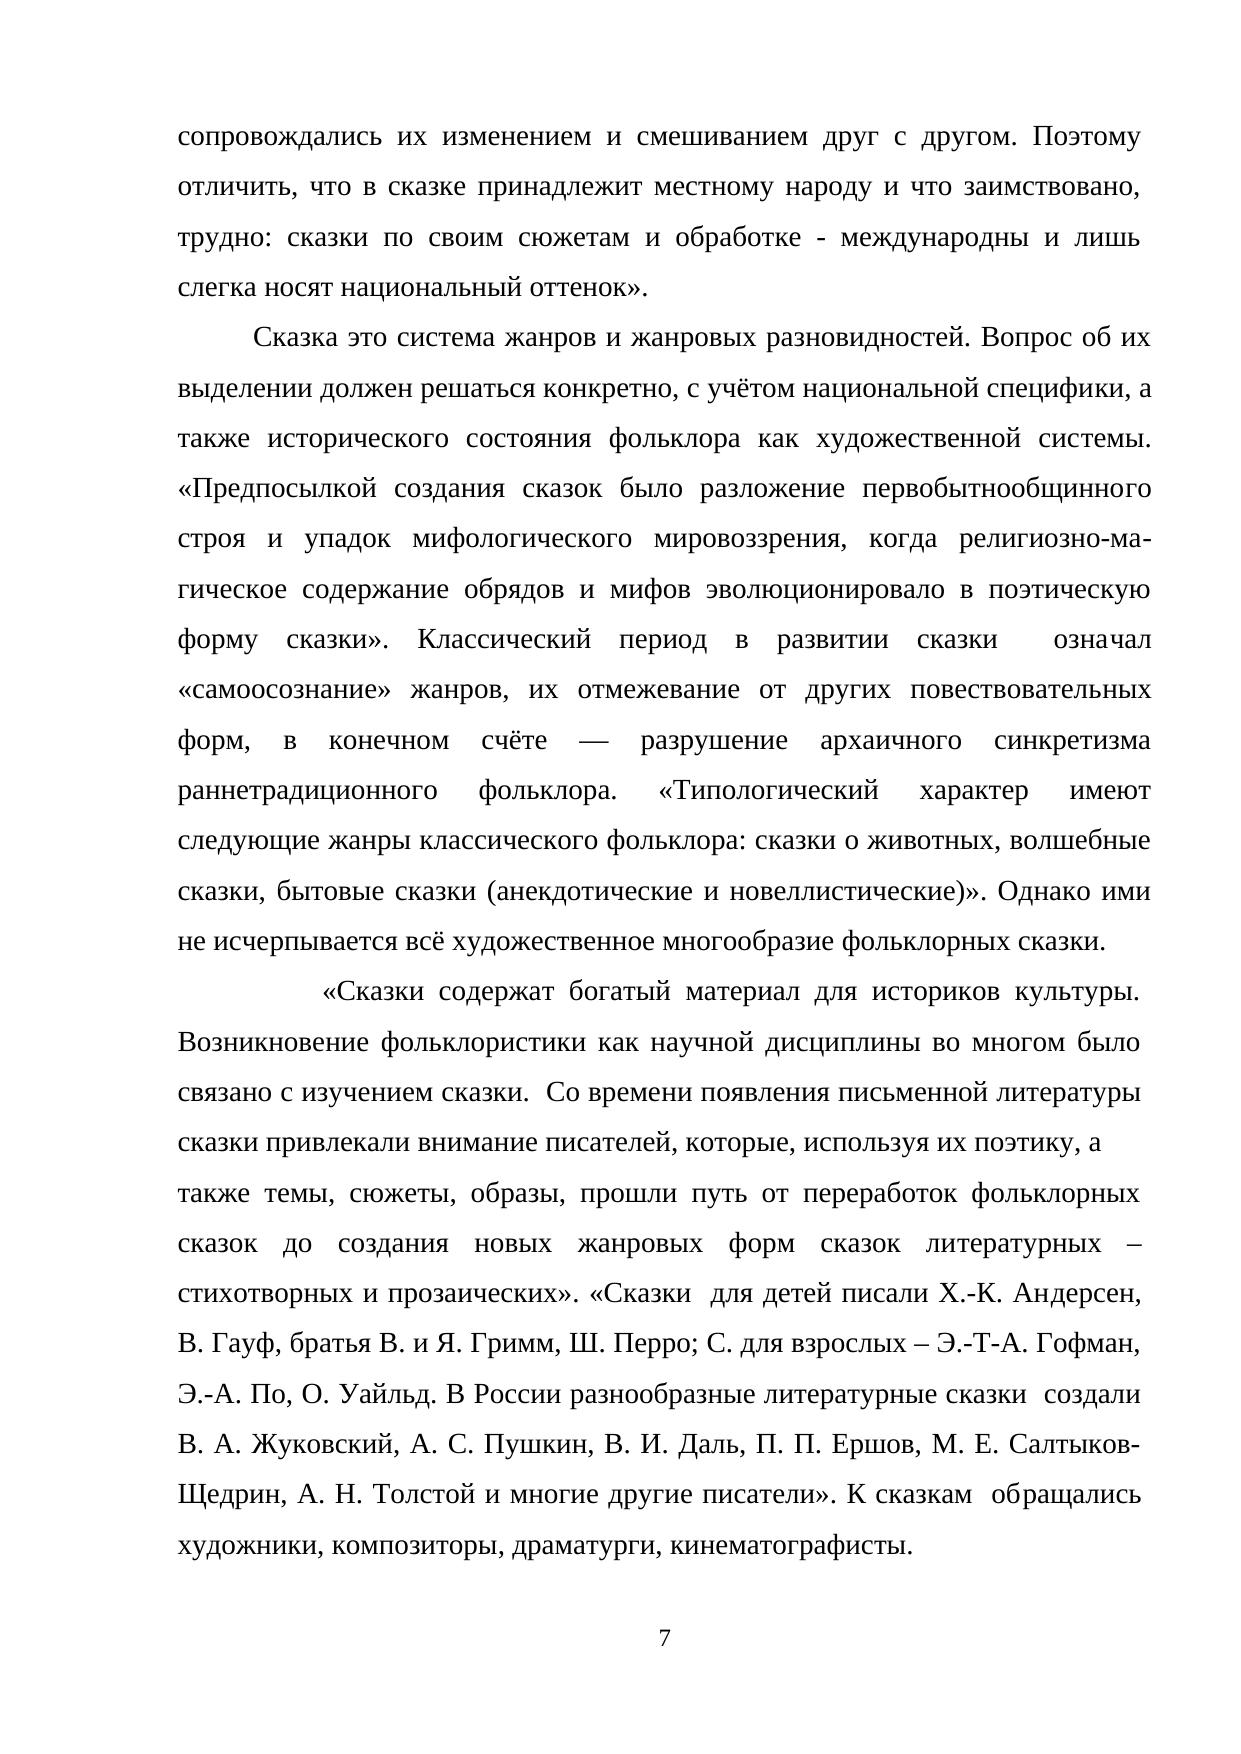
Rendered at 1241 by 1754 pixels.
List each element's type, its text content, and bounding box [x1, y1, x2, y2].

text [177, 118, 1142, 303]
text Сказка это система жанров и жанровых разновидностей. Вопрос об их выделении должен решаться конкретно, с учётом национальной специфики, а также исторического состояния фольклора как художественной системы. «Предпосылкой создания сказок было разложение первобытнообщинного строя и упадок мифологического мировоззрения, когда религиозно-магическое содержание обрядов и мифов эволюционировало в поэтическую форму сказки». Классический период в развитии сказки означал «самоосознание» жанров, их отмежевание от других повествовательных форм, в конечном счёте — разрушение архаичного синкретизма раннетрадиционного фольклора. «Типологический характер имеют следующие жанры классического фольклора: сказки о животных, волшебные сказки, бытовые сказки (анекдотические и новеллистические)». Однако ими не исчерпывается всё художественное многообразие фольклорных сказки. [177, 319, 1152, 957]
text «Сказки содержат богатый материал для историков культуры. Возникновение фольклористики как научной дисциплины во многом было связано с изучением сказки. Со времени появления письменной литературы сказки привлекали внимание писателей, которые, используя их поэтику, а [177, 973, 1142, 1158]
text также темы, сюжеты, образы, прошли путь от переработок фольклорных сказок до создания новых жанровых форм сказок литературных – стихотворных и прозаических». «Сказки для детей писали Х.-К. Андерсен, В. Гауф, братья В. и Я. Гримм, Ш. Перро; С. для взрослых – Э.-Т-А. Гофман, Э.-А. По, О. Уайльд. В России разнообразные литературные сказки создали В. А. Жуковский, А. С. Пушкин, В. И. Даль, П. П. Ершов, М. Е. Салтыков-Щедрин, А. Н. Толстой и многие другие писатели». К сказкам обращались художники, композиторы, драматурги, кинематографисты. [177, 1175, 1142, 1560]
